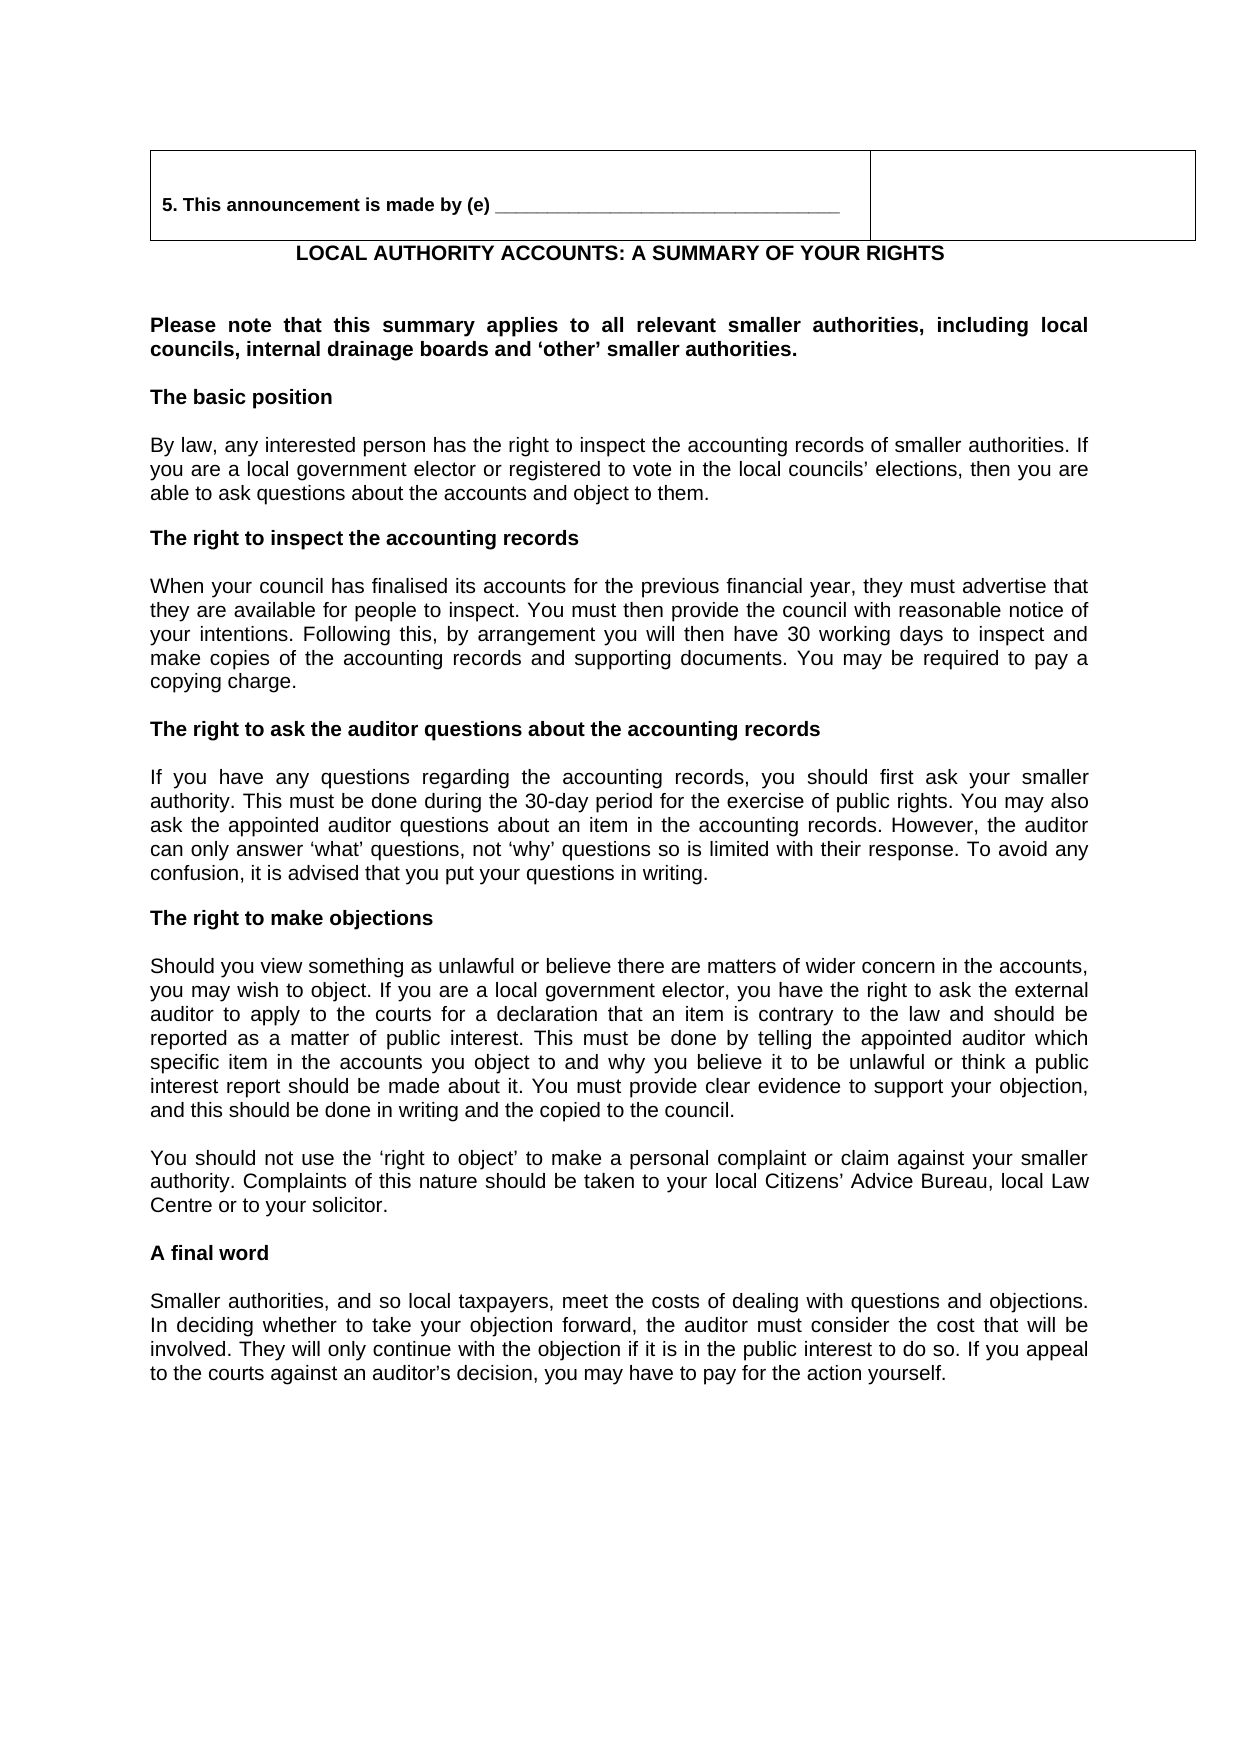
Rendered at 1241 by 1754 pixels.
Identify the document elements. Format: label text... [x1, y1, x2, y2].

text If you have any questions regarding the accounting records, you should first ask your smaller authority. This must be done during the 30-day period for the exercise of public rights. You may also ask the appointed auditor questions about an item in the accounting records. However, the auditor can only answer ‘what’ questions, not ‘why’ questions so is limited with their response. To avoid any confusion, it is advised that you put your questions in writing. [150, 765, 1090, 885]
text The right to inspect the accounting records [150, 526, 1090, 549]
text LOCAL AUTHORITY ACCOUNTS: A SUMMARY OF YOUR RIGHTS [150, 241, 1090, 265]
text The right to make objections [150, 906, 1090, 930]
text A final word [150, 1241, 1090, 1265]
text When your council has finalised its accounts for the previous financial year, they must advertise that they are available for people to inspect. You must then provide the council with reasonable notice of your intentions. Following this, by arrangement you will then have 30 working days to inspect and make copies of the accounting records and supporting documents. You may be required to pay a copying charge. [150, 573, 1090, 693]
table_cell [871, 151, 1195, 240]
text The basic position [150, 385, 1090, 409]
text Please note that this summary applies to all relevant smaller authorities, including local councils, internal drainage boards and ‘other’ smaller authorities. [150, 313, 1090, 361]
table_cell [151, 151, 870, 240]
text You should not use the ‘right to object’ to make a personal complaint or claim against your smaller authority. Complaints of this nature should be taken to your local Citizens’ Advice Bureau, local Law Centre or to your solicitor. [150, 1145, 1090, 1217]
text By law, any interested person has the right to inspect the accounting records of smaller authorities. If you are a local government elector or registered to vote in the local councils’ elections, then you are able to ask questions about the accounts and object to them. [150, 433, 1090, 505]
text Should you view something as unlawful or believe there are matters of wider concern in the accounts, you may wish to object. If you are a local government elector, you have the right to ask the external auditor to apply to the courts for a declaration that an item is contrary to the law and should be reported as a matter of public interest. This must be done by telling the appointed auditor which specific item in the accounts you object to and why you believe it to be unlawful or think a public interest report should be made about it. You must provide clear evidence to support your objection, and this should be done in writing and the copied to the council. [150, 954, 1090, 1121]
text The right to ask the auditor questions about the accounting records [150, 717, 1090, 741]
text Smaller authorities, and so local taxpayers, meet the costs of dealing with questions and objections. In deciding whether to take your objection forward, the auditor must consider the cost that will be involved. They will only continue with the objection if it is in the public interest to do so. If you appeal to the courts against an auditor’s decision, you may have to pay for the action yourself. [150, 1289, 1090, 1385]
